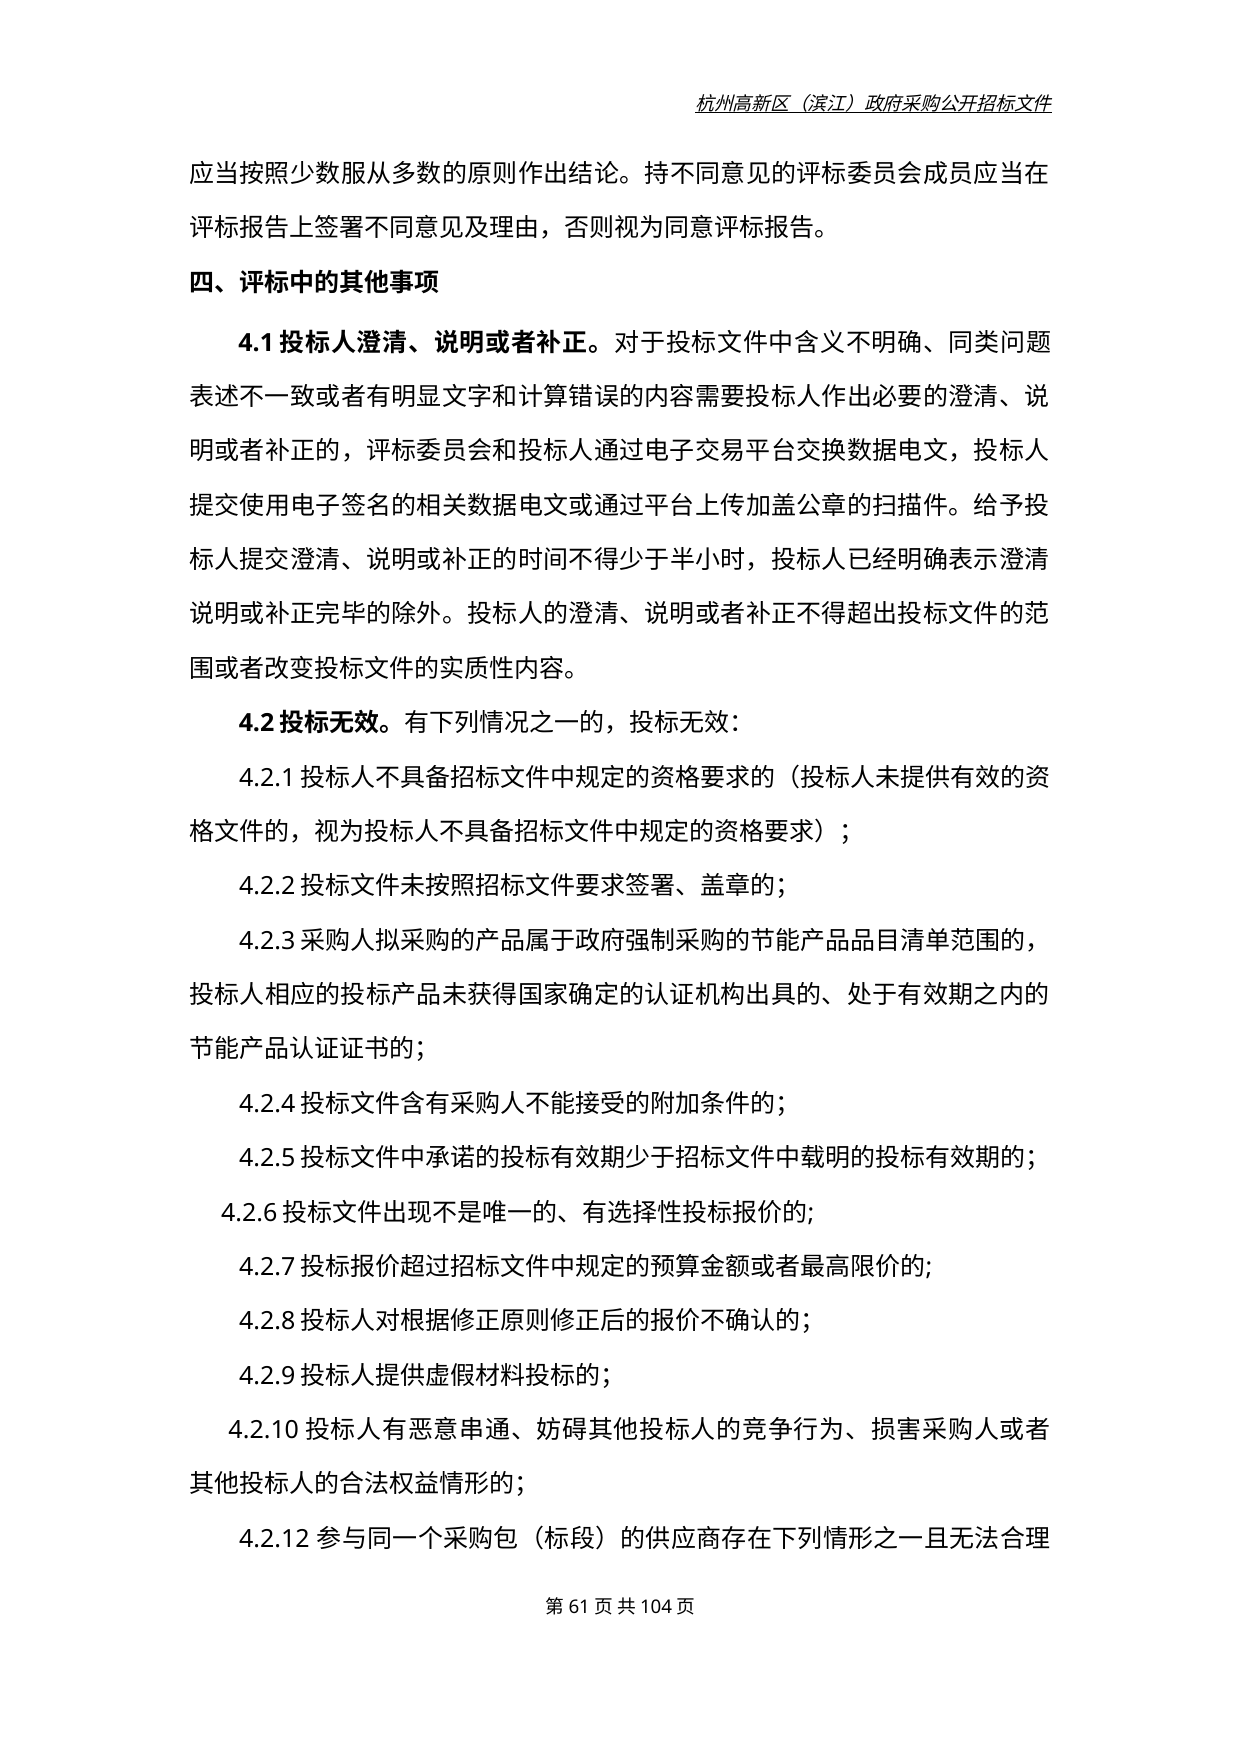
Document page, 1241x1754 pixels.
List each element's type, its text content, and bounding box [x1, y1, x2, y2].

text 4.2.3采购人拟采购的产品属于政府强制采购的节能产品品目清单范围的，投标人相应的投标产品未获得国家确定的认证机构出具的、处于有效期之内的节能产品认证证书的； [189, 920, 1051, 1065]
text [189, 1518, 1051, 1554]
text 4.2.4投标文件含有采购人不能接受的附加条件的； [189, 1083, 1051, 1119]
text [189, 153, 1051, 244]
text 4.2.1投标人不具备招标文件中规定的资格要求的（投标人未提供有效的资格文件的，视为投标人不具备招标文件中规定的资格要求）； [189, 757, 1051, 848]
text 4.2.7投标报价超过招标文件中规定的预算金额或者最高限价的; [189, 1246, 1051, 1283]
text 4.1投标人澄清、说明或者补正。对于投标文件中含义不明确、同类问题表述不一致或者有明显文字和计算错误的内容需要投标人作出必要的澄清、说明或者补正的，评标委员会和投标人通过电子交易平台交换数据电文，投标人提交使用电子签名的相关数据电文或通过平台上传加盖公章的扫描件。给予投标人提交澄清、说明或补正的时间不得少于半小时，投标人已经明确表示澄清说明或补正完毕的除外。投标人的澄清、说明或者补正不得超出投标文件的范围或者改变投标文件的实质性内容。 [189, 322, 1051, 684]
text 4.2.6投标文件出现不是唯一的、有选择性投标报价的; [189, 1192, 1051, 1228]
text 4.2.2投标文件未按照招标文件要求签署、盖章的； [189, 866, 1051, 902]
text 4.2.9投标人提供虚假材料投标的； [189, 1355, 1051, 1391]
text 4.2.5投标文件中承诺的投标有效期少于招标文件中载明的投标有效期的； [189, 1138, 1051, 1174]
text 4.2投标无效。有下列情况之一的，投标无效： [238, 703, 1051, 739]
text 四、评标中的其他事项 [189, 262, 1051, 298]
text 4.2.10投标人有恶意串通、妨碍其他投标人的竞争行为、损害采购人或者其他投标人的合法权益情形的； [189, 1409, 1051, 1500]
text 4.2.8投标人对根据修正原则修正后的报价不确认的； [189, 1301, 1051, 1337]
